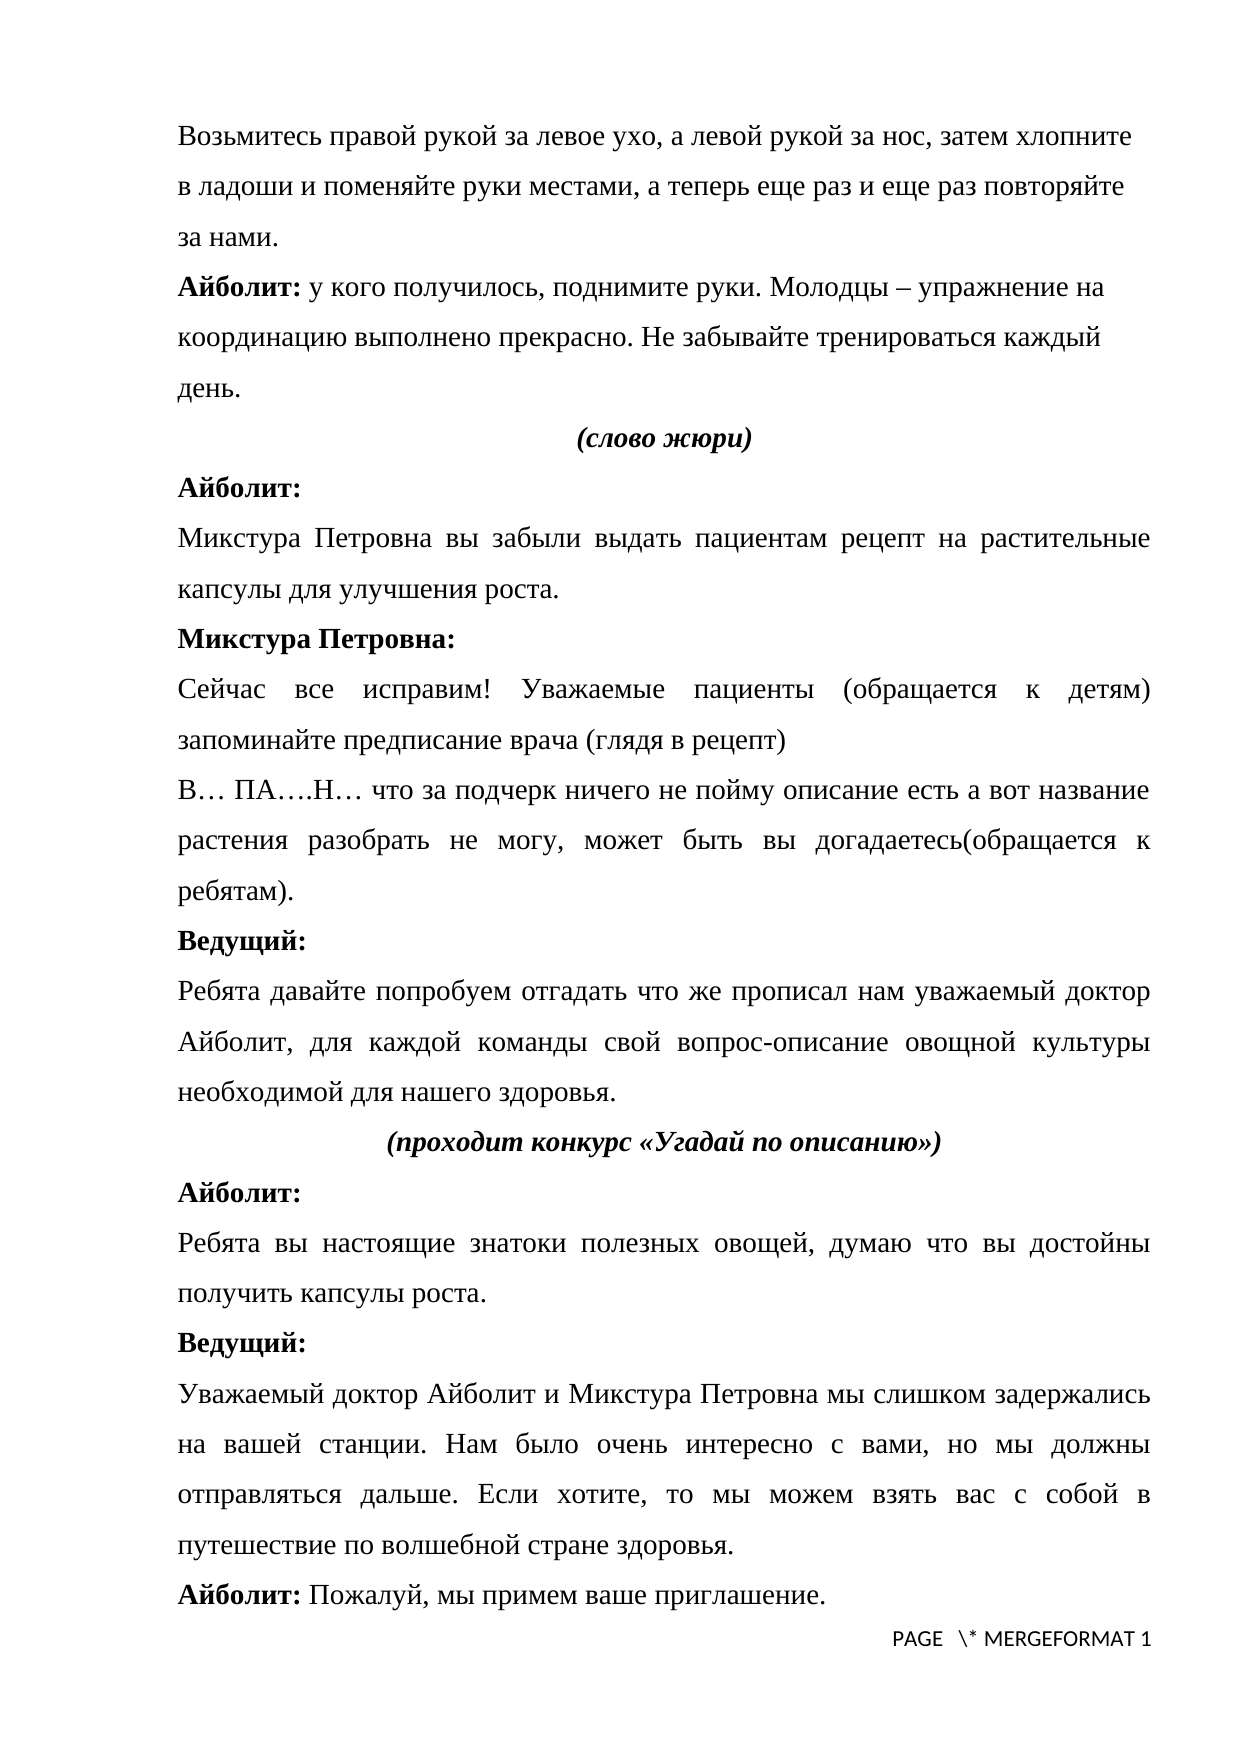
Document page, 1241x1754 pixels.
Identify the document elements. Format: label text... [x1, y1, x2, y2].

text Микстура Петровна вы забыли выдать пациентам рецепт на растительные капсулы для улучшения роста. [177, 521, 1152, 604]
text Ведущий: [177, 1326, 1152, 1359]
text Уважаемый доктор Айболит и Микстура Петровна мы слишком задержались на вашей станции. Нам было очень интересно с вами, но мы должны отправляться дальше. Если хотите, то мы можем взять вас с собой в путешествие по волшебной стране здоровья. [177, 1376, 1152, 1560]
text Айболит: у кого получилось, поднимите руки. Молодцы – упражнение на координацию выполнено прекрасно. Не забывайте тренироваться каждый день. [177, 269, 1152, 403]
text Айболит: [177, 1175, 1152, 1208]
text (проходит конкурс «Угадай по описанию») [177, 1124, 1152, 1158]
text Айболит: [177, 470, 1152, 504]
text Ребята вы настоящие знатоки полезных овощей, думаю что вы достойны получить капсулы роста. [177, 1225, 1152, 1309]
text Возьмитесь правой рукой за левое ухо, а левой рукой за нос, затем хлопните в ладоши и поменяйте руки местами, а теперь еще раз и еще раз повторяйте за нами. [177, 118, 1152, 252]
text (слово жюри) [177, 420, 1152, 453]
text В… ПА….Н… что за подчерк ничего не пойму описание есть а вот название растения разобрать не могу, может быть вы догадаетесь(обращается к ребятам). [177, 772, 1152, 906]
text Микстура Петровна: [177, 621, 1152, 655]
text Сейчас все исправим! Уважаемые пациенты (обращается к детям) запоминайте предписание врача (глядя в рецепт) [177, 672, 1152, 755]
text Ведущий: [177, 923, 1152, 957]
text Ребята давайте попробуем отгадать что же прописал нам уважаемый доктор Айболит, для каждой команды свой вопрос-описание овощной культуры необходимой для нашего здоровья. [177, 973, 1152, 1108]
text Айболит: Пожалуй, мы примем ваше приглашение. [177, 1577, 1152, 1611]
